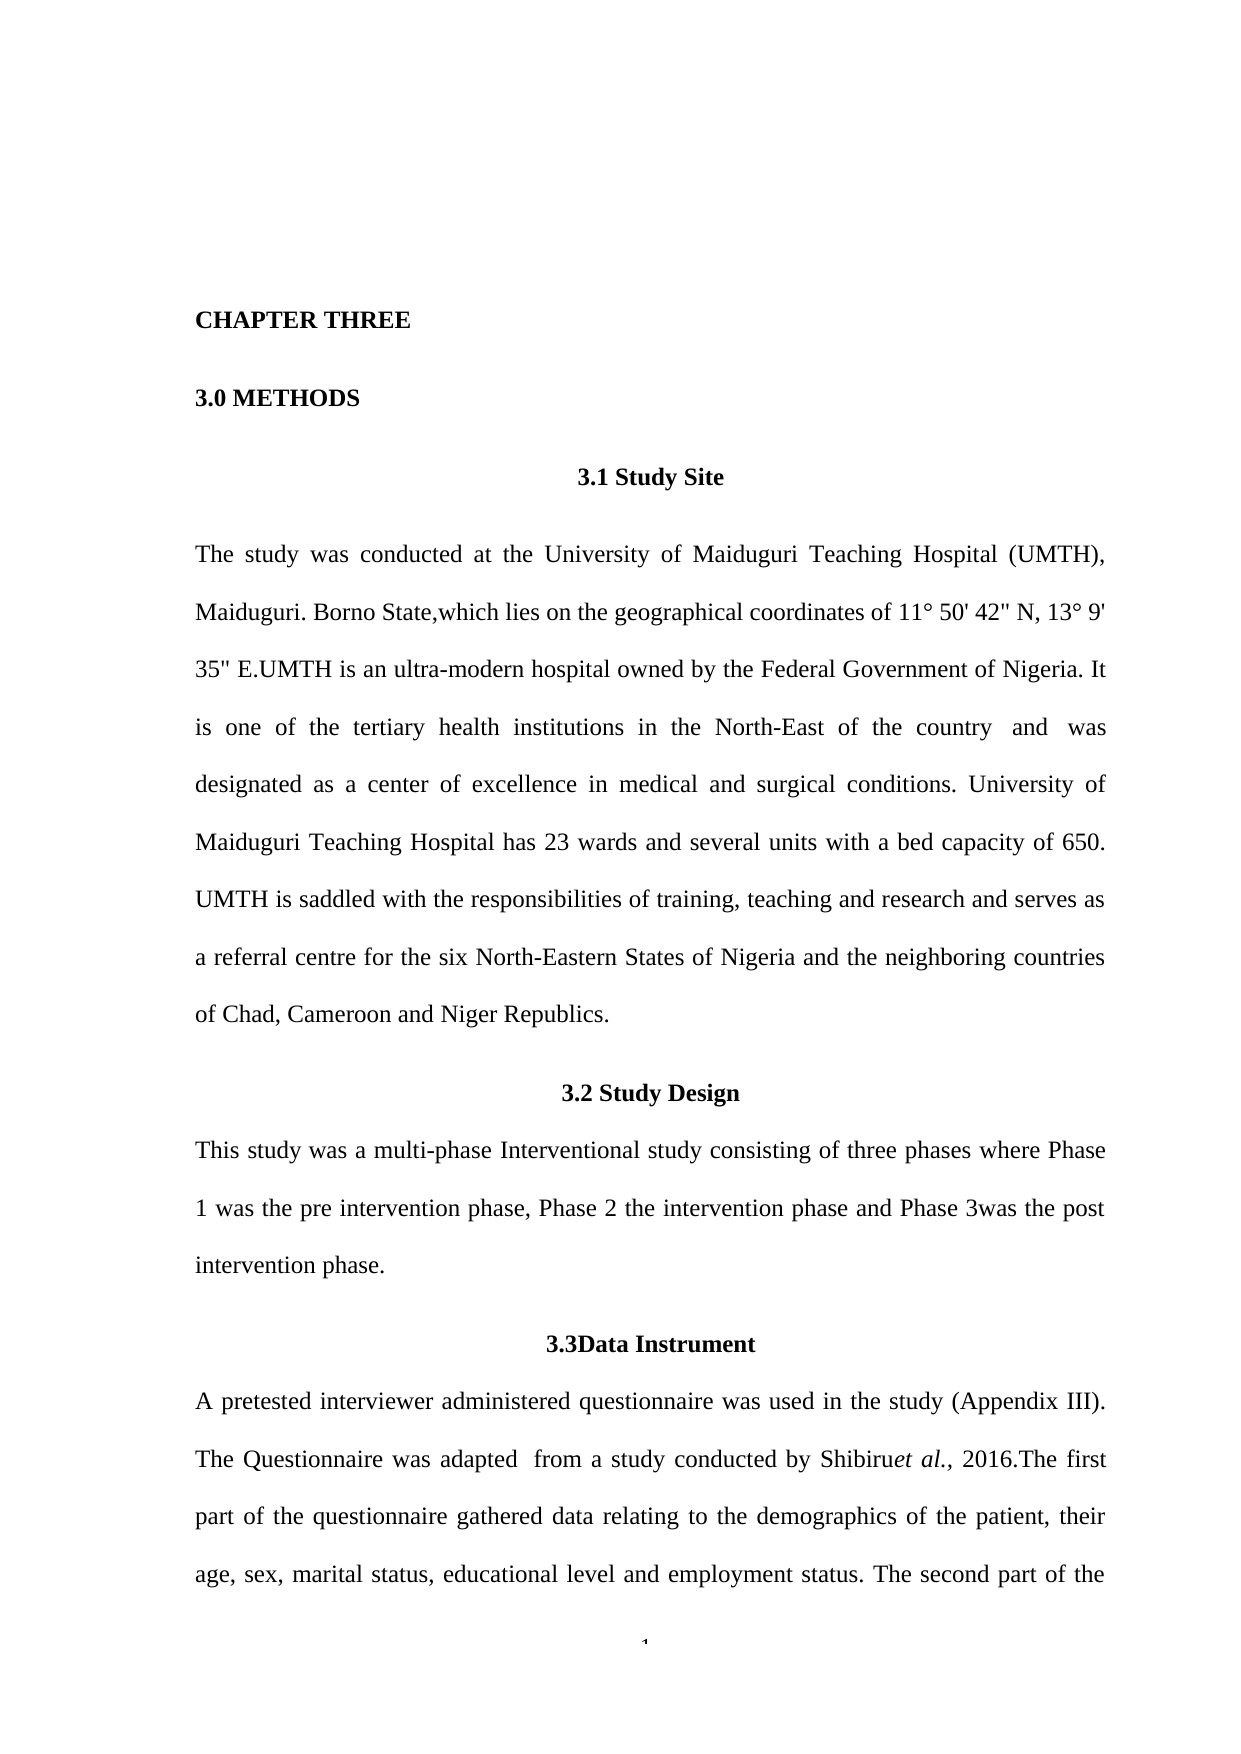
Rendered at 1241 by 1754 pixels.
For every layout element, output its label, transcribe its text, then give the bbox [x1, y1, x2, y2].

subtitle Data Instrument [546, 1329, 1190, 1358]
subtitle Study Site [577, 462, 1190, 491]
text This study was a multi-phase Interventional study consisting of three phases where Phase 1 was the pre intervention phase, Phase 2 the intervention phase and Phase 3was the post intervention phase. [195, 1136, 1107, 1279]
text A pretested interviewer administered questionnaire was used in the study (Appendix III). The Questionnaire was adapted from a study conducted by Shibiruet al., 2016.The first part of the questionnaire gathered data relating to the demographics of the patient, their age, sex, marital status, educational level and employment status. The second part of the [195, 1386, 1107, 1588]
text The study was conducted at the University of Maiduguri Teaching Hospital (UMTH), Maiduguri. Borno State,which lies on the geographical coordinates of 11° 50' 42" N, 13° 9' 35" E.UMTH is an ultra-modern hospital owned by the Federal Government of Nigeria. It is one of the tertiary health institutions in the North-East of the country and was designated as a center of excellence in medical and surgical conditions. University of Maiduguri Teaching Hospital has 23 wards and several units with a bed capacity of 650. UMTH is saddled with the responsibilities of training, teaching and research and serves as a referral centre for the six North-Eastern States of Nigeria and the neighboring countries of Chad, Cameroon and Niger Republics. [195, 539, 1107, 1028]
list METHODS [195, 383, 1190, 412]
subtitle Study Design [561, 1078, 1190, 1107]
subtitle CHAPTER THREE [195, 305, 1190, 334]
